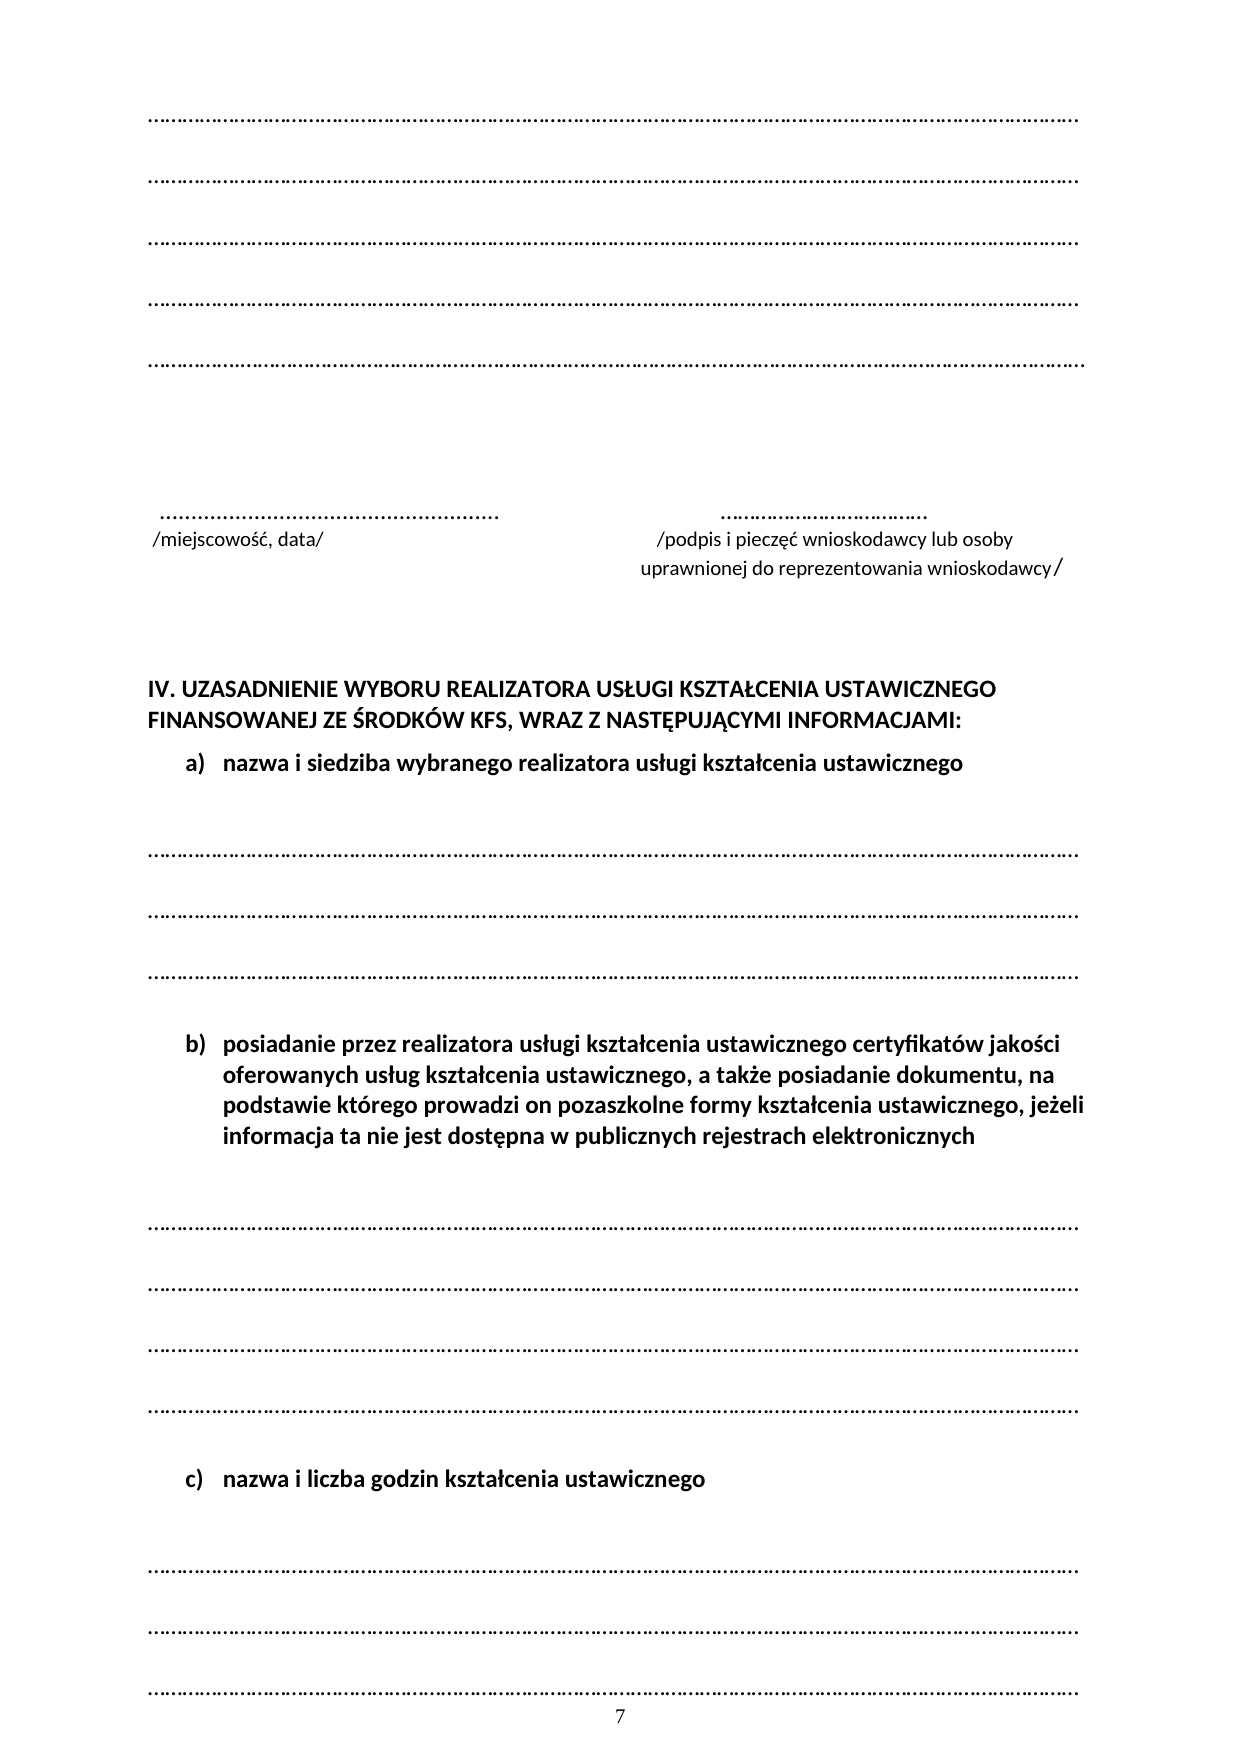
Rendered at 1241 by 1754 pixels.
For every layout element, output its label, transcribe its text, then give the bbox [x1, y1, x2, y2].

text ……………………………………………………………………………………………………………………………………………………………………………………………………………………………………………………………………………………………………………………………………………………………………………………………………………………………………………… [148, 833, 1092, 985]
text uprawnionej do reprezentowania wnioskodawcy/ [148, 551, 1092, 582]
text …………………………………………………………………………………………………………………………………………………………………………………………………………………………………………………………………………………………………………………………………………………………………………………………………………………………………………………………………………………………………………………………………………………………………………………………………………….………………………………………………………………………………………………………………………………… [148, 98, 1092, 373]
text /miejscowość, data/ /podpis i pieczęć wnioskodawcy lub osoby [148, 526, 1092, 551]
text ...................................................... ……………………………… [148, 495, 1092, 526]
text ……………………………………………………………………………………………………………………………………………………………………………………………………………………………………………………………………………………………………………………………………………………………………………………………………………………………………………………………………………………………………………………………………………………………………………………………… [148, 1206, 1092, 1420]
text IV. UZASADNIENIE WYBORU REALIZATORA USŁUGI KSZTAŁCENIA USTAWICZNEGO FINANSOWANEJ ZE ŚRODKÓW KFS, WRAZ Z NASTĘPUJĄCYMI INFORMACJAMI: [148, 673, 1092, 734]
list nazwa i siedziba wybranego realizatora usługi kształcenia ustawicznego [185, 747, 1092, 777]
list posiadanie przez realizatora usługi kształcenia ustawicznego certyfikatów jakości oferowanych usług kształcenia ustawicznego, a także posiadanie dokumentu, na podstawie którego prowadzi on pozaszkolne formy kształcenia ustawicznego, jeżeli informacja ta nie jest dostępna w publicznych rejestrach elektronicznych [185, 1028, 1092, 1151]
list nazwa i liczba godzin kształcenia ustawicznego [185, 1463, 1092, 1493]
text ……………………………………………………………………………………………………………………………………………………………………………………………………………………………………………………………………………………………………………………………………………………………………………………………………………………………………………… [148, 1549, 1092, 1701]
